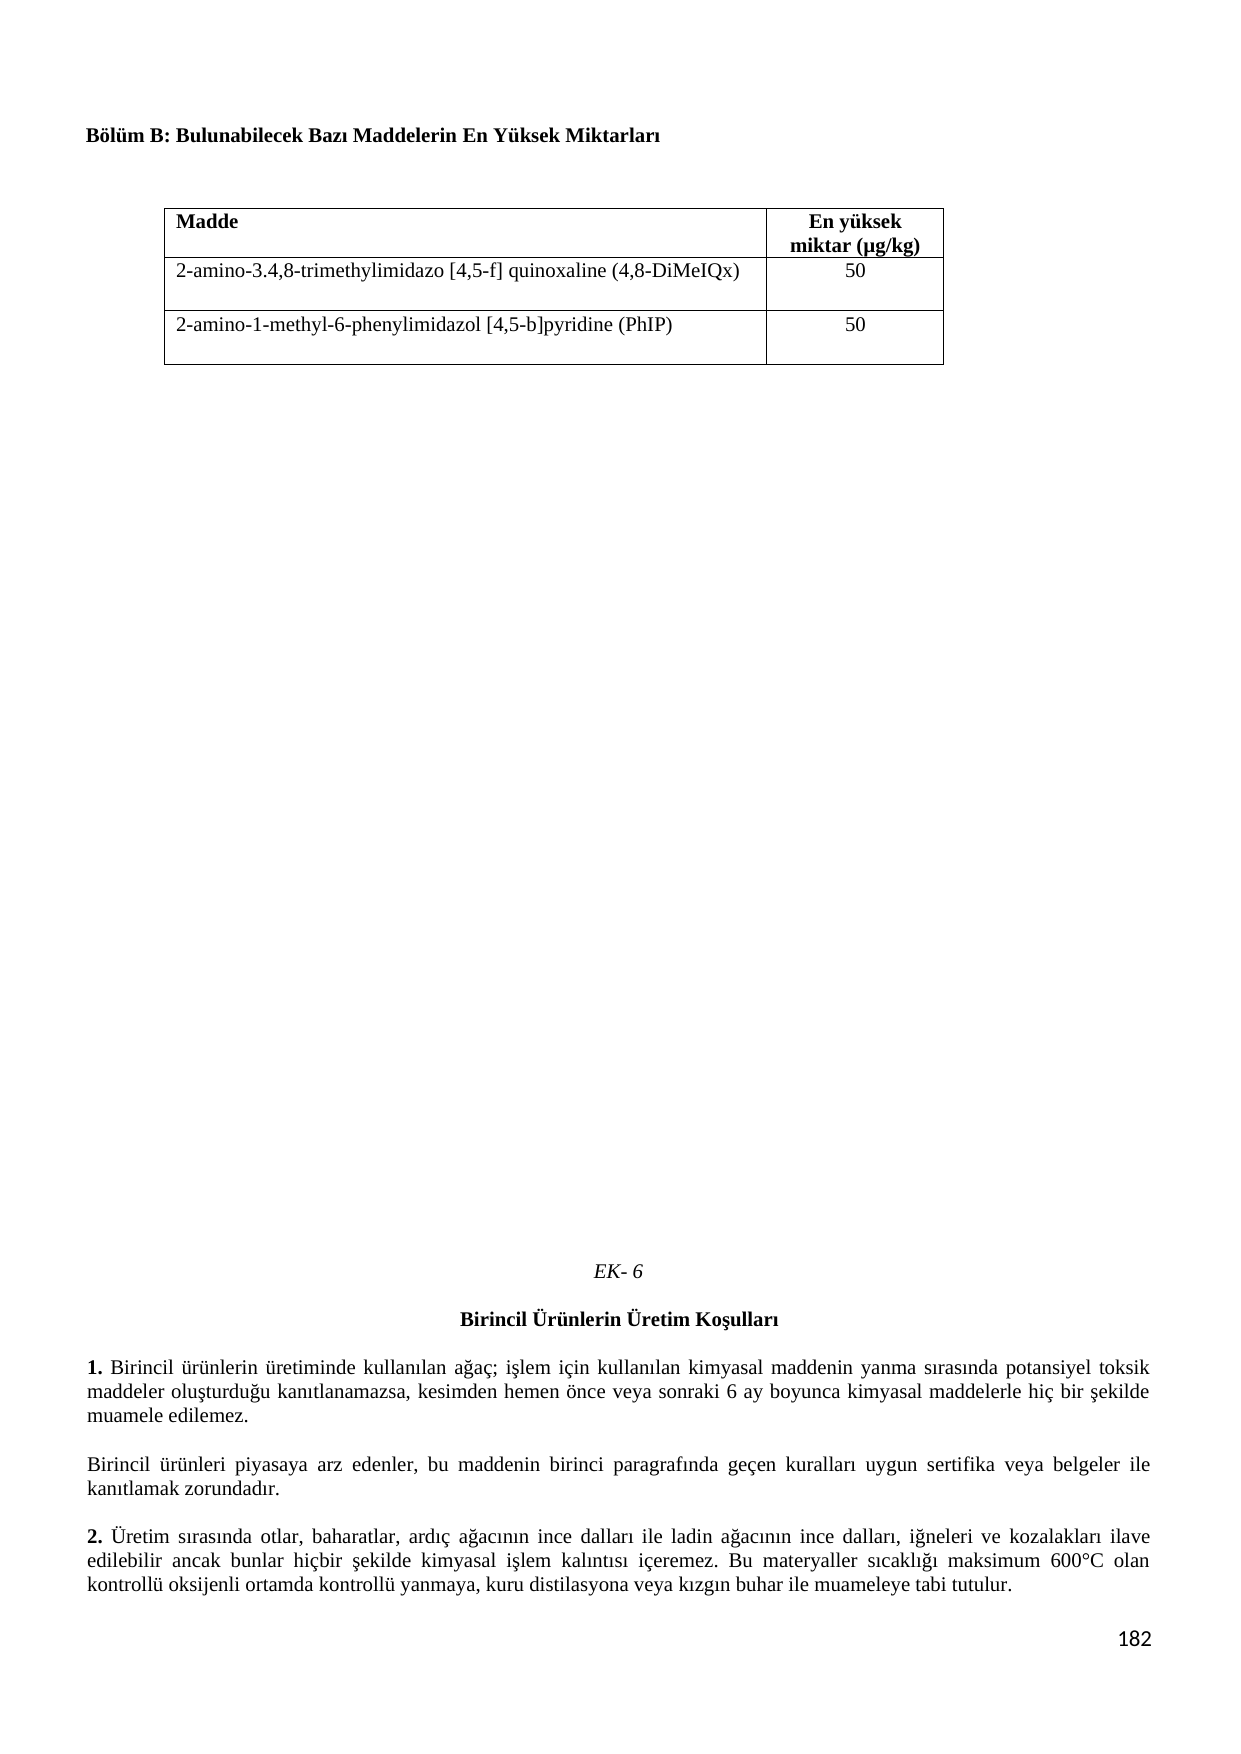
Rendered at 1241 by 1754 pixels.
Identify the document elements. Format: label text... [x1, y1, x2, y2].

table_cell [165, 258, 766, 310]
text EK- 6 [87, 1259, 1152, 1283]
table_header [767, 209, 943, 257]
text Birincil Ürünlerin Üretim Koşulları [87, 1307, 1152, 1331]
text Birincil ürünleri piyasaya arz edenler, bu maddenin birinci paragrafında geçen kuralları uygun sertifika veya belgeler ile kanıtlamak zorundadır. [87, 1451, 1152, 1499]
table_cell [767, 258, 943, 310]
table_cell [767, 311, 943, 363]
text Bölüm B: Bulunabilecek Bazı Maddelerin En Yüksek Miktarları [86, 123, 1152, 147]
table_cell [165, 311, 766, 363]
text 2. Üretim sırasında otlar, baharatlar, ardıç ağacının ince dalları ile ladin ağacının ince dalları, iğneleri ve kozalakları ilave edilebilir ancak bunlar hiçbir şekilde kimyasal işlem kalıntısı içeremez. Bu materyaller sıcaklığı maksimum 600°C olan kontrollü oksijenli ortamda kontrollü yanmaya, kuru distilasyona veya kızgın buhar ile muameleye tabi tutulur. [87, 1524, 1152, 1596]
text 1. Birincil ürünlerin üretiminde kullanılan ağaç; işlem için kullanılan kimyasal maddenin yanma sırasında potansiyel toksik maddeler oluşturduğu kanıtlanamazsa, kesimden hemen önce veya sonraki 6 ay boyunca kimyasal maddelerle hiç bir şekilde muamele edilemez. [87, 1355, 1152, 1427]
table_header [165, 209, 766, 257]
